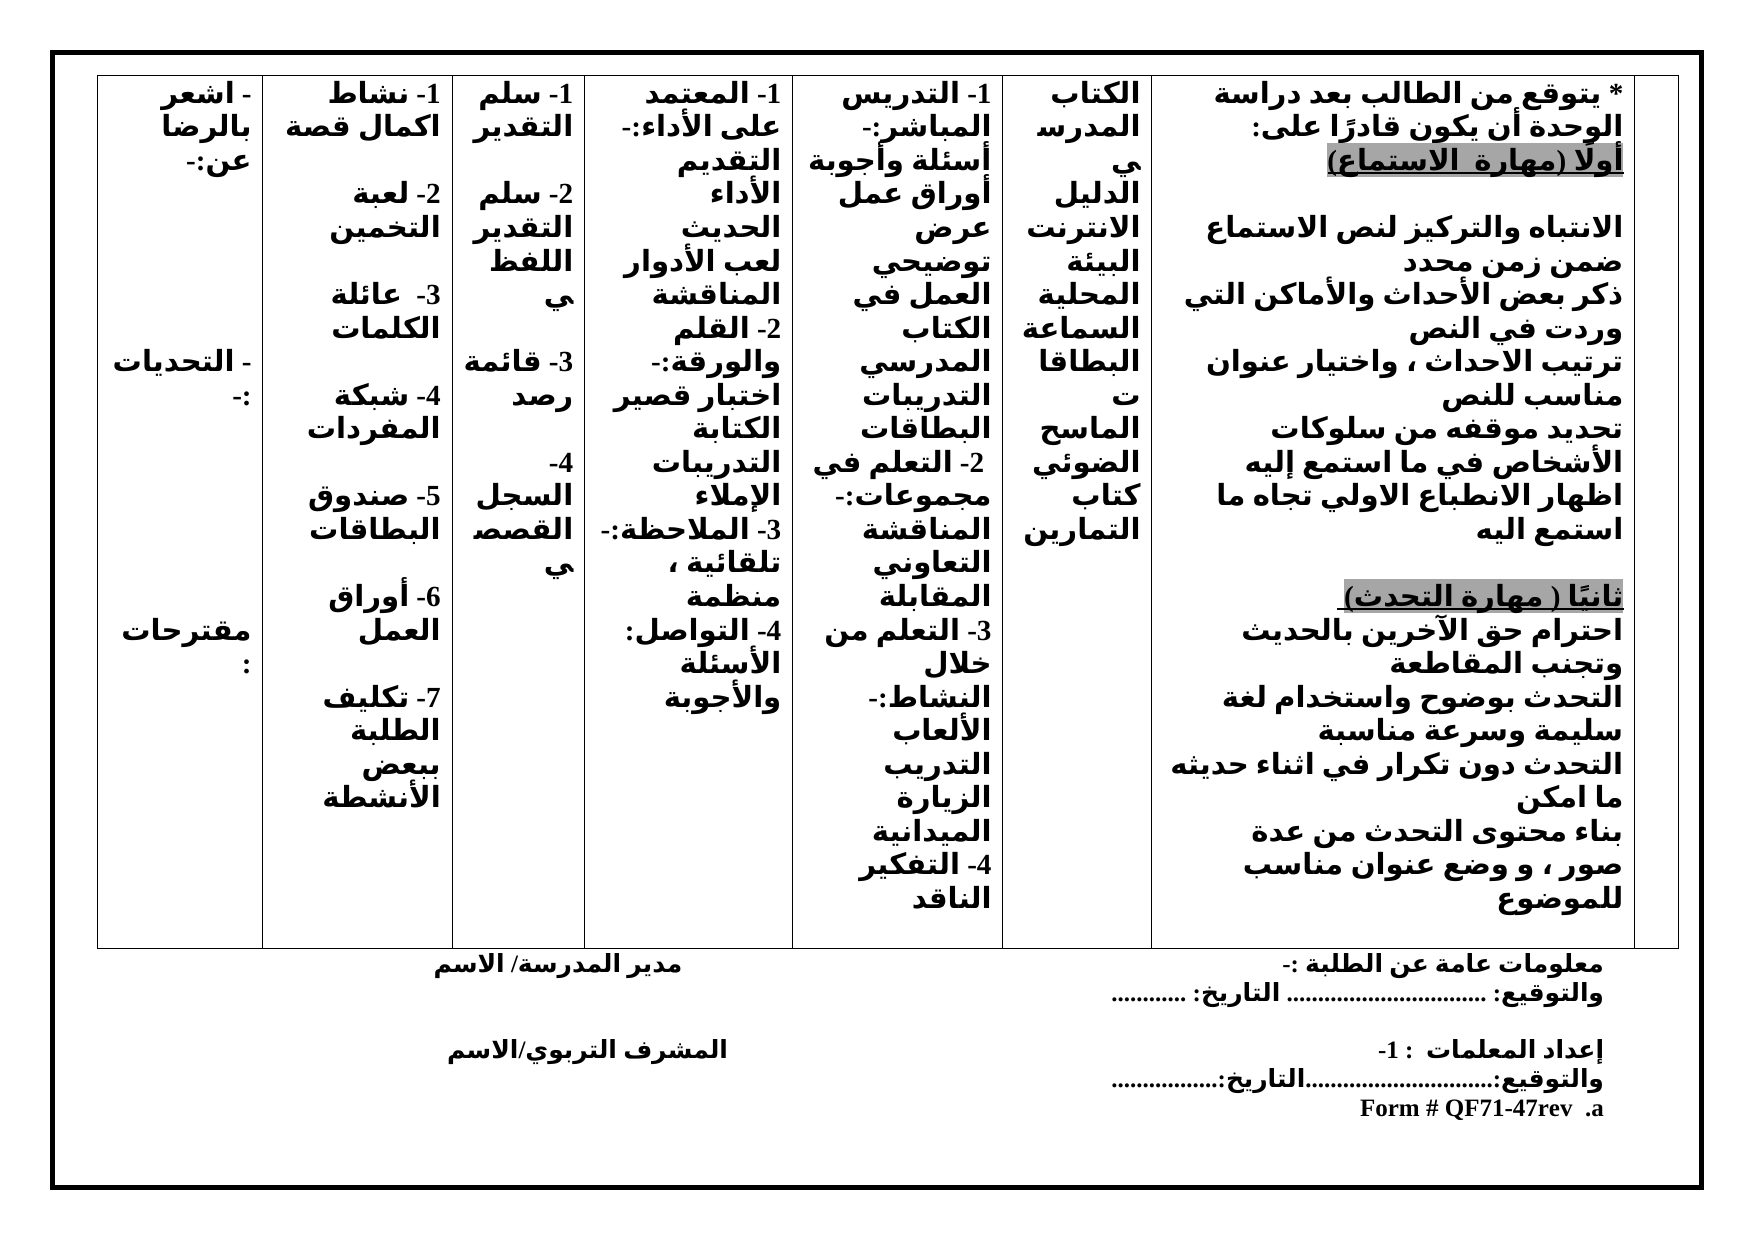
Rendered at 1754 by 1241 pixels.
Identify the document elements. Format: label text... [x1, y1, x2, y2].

table_cell - اشعر بالرضا عن:- - التحديات :- مقترحات : [98, 76, 262, 948]
table_cell الكتاب المدرسي الدليل الانترنت البيئة المحلية السماعة البطاقات الماسح الضوئي كتاب التمارين [1003, 76, 1151, 948]
text معلومات عامة عن الطلبة :- مدير المدرسة/ الاسم والتوقيع: ................................ التاريخ: ............ [150, 949, 1604, 1007]
table_cell [1635, 76, 1678, 948]
table_cell 1- نشاط اكمال قصة 2- لعبة التخمين 3- عائلة الكلمات 4- شبكة المفردات 5- صندوق البطاقات 6- أوراق العمل 7- تكليف الطلبة ببعض الأنشطة [263, 76, 452, 948]
text إعداد المعلمات : 1- المشرف التربوي/الاسم والتوقيع:..............................التاريخ:................. [150, 1035, 1604, 1093]
table_cell * يتوقع من الطالب بعد دراسة الوحدة أن يكون قادرًا على: أولًا (مهارة الاستماع) الانتباه والتركيز لنص الاستماع ضمن زمن محدد ذكر بعض الأحداث والأماكن التي وردت في النص ترتيب الاحداث ، واختيار عنوان مناسب للنص تحديد موقفه من سلوكات الأشخاص في ما استمع إليه اظهار الانطباع الاولي تجاه ما استمع اليه ثانيًا ( مهارة التحدث) احترام حق الآخرين بالحديث وتجنب المقاطعة التحدث بوضوح واستخدام لغة سليمة وسرعة مناسبة التحدث دون تكرار في اثناء حديثه ما امكن بناء محتوى التحدث من عدة صور ، و وضع عنوان مناسب للموضوع [1152, 76, 1634, 948]
table_cell 1- سلم التقدير 2- سلم التقدير اللفظي 3- قائمة رصد 4- السجل القصصي [453, 76, 584, 948]
text Form # QF71-47rev .a [150, 1093, 1604, 1122]
